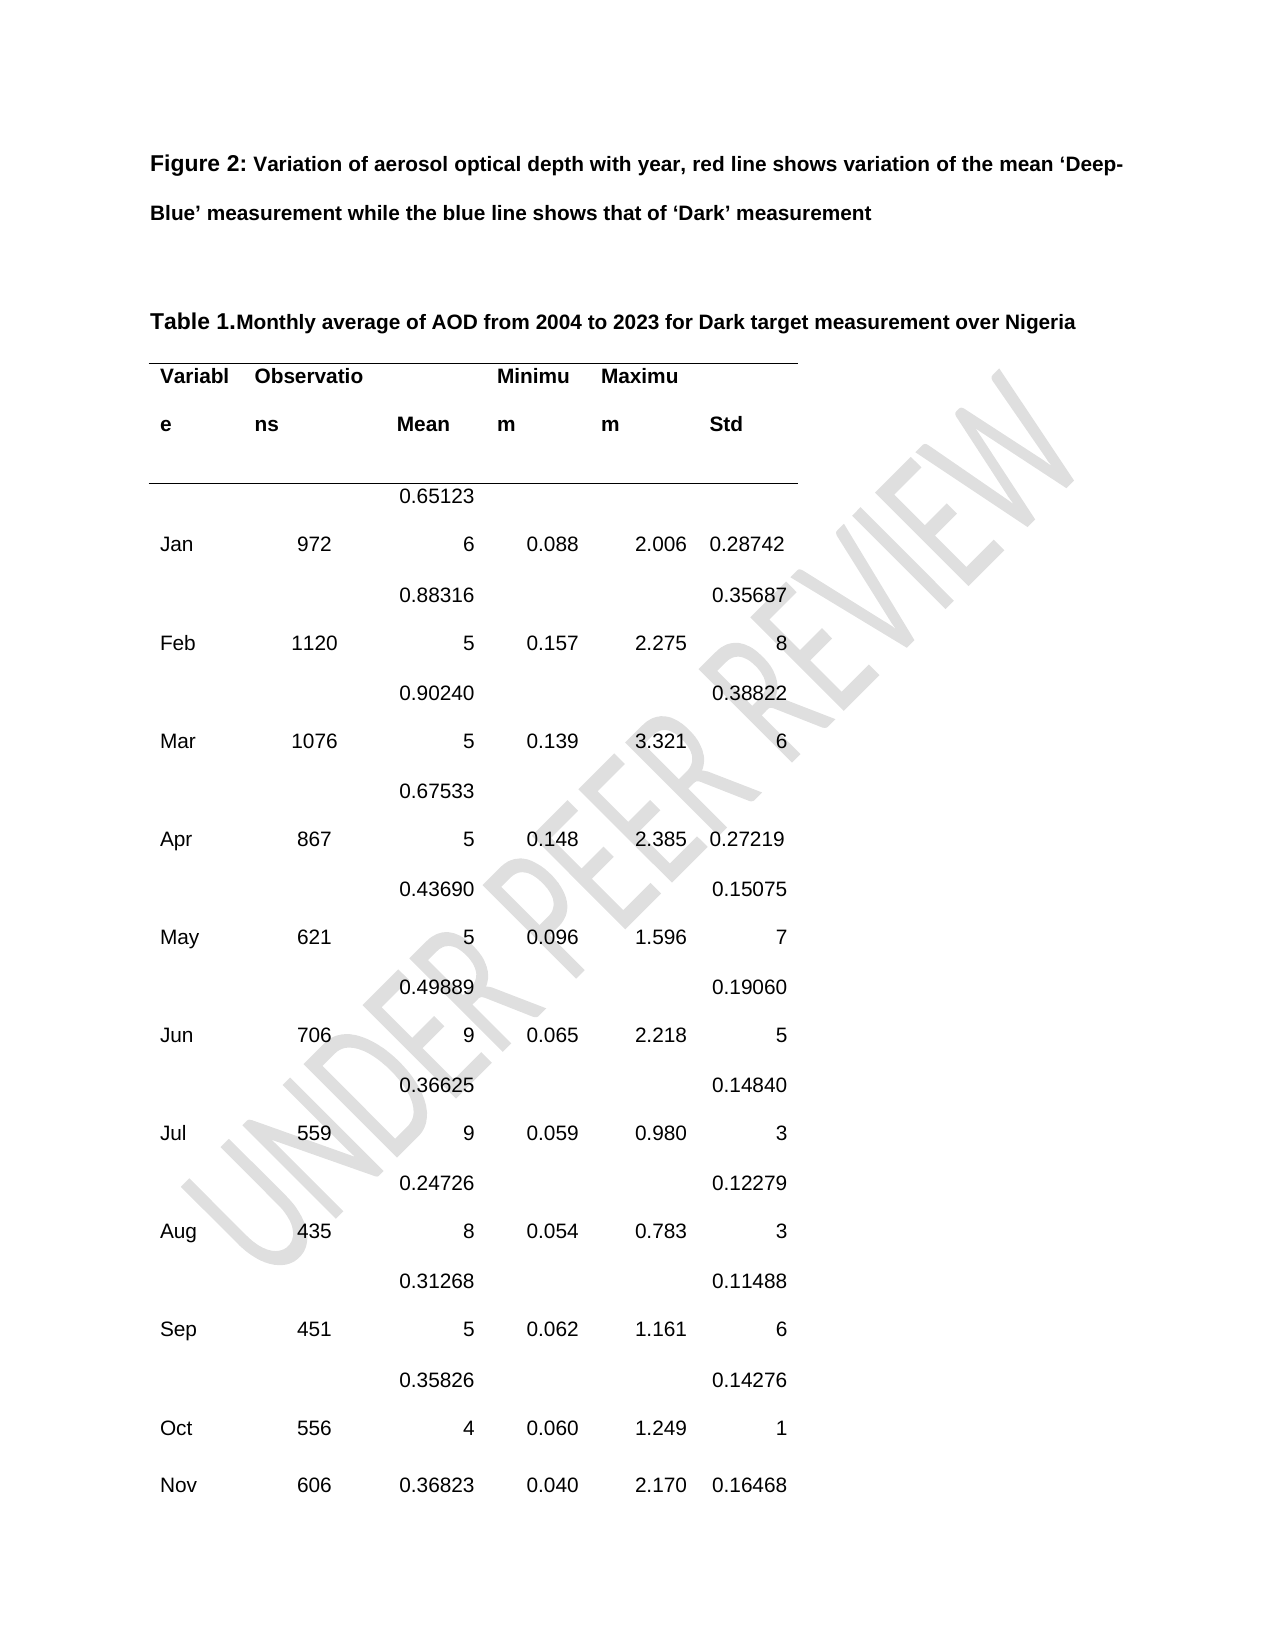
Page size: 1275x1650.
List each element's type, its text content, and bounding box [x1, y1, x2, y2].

table_cell 0.783 [590, 1171, 698, 1269]
table_cell 0.122793 [698, 1171, 798, 1269]
table_header Maximum [590, 364, 698, 483]
table_cell 451 [243, 1269, 385, 1367]
table_cell Nov [149, 1466, 243, 1497]
table_cell 867 [243, 779, 385, 877]
table_header Std [698, 364, 798, 483]
table_cell 706 [243, 975, 385, 1073]
table_cell 0.368231 [385, 1466, 486, 1497]
table_cell 0.054 [486, 1171, 589, 1269]
table_cell 0.247268 [385, 1171, 486, 1269]
table_cell 0.190605 [698, 975, 798, 1073]
table_cell 0.651236 [385, 484, 486, 582]
table_cell 0.366259 [385, 1073, 486, 1171]
table_cell 0.883165 [385, 583, 486, 681]
table_cell 0.356878 [698, 583, 798, 681]
table_cell 0.148 [486, 779, 589, 877]
table_cell 0.498899 [385, 975, 486, 1073]
table_cell 2.006 [590, 484, 698, 582]
table_cell 0.980 [590, 1073, 698, 1171]
table_cell 2.275 [590, 583, 698, 681]
table_cell 0.065 [486, 975, 589, 1073]
table_header Minimum [486, 364, 589, 483]
table_cell 0.139 [486, 681, 589, 779]
table_header Variable [149, 364, 243, 483]
table_header Observations [243, 364, 385, 483]
table_cell Jan [149, 484, 243, 582]
table_cell 0.040 [486, 1466, 589, 1497]
text Figure 2: Variation of aerosol optical depth with year, red line shows variation of the mean ‘Deep-Blue’ measurement while the blue line shows that of ‘Dark’ measurement [150, 150, 1125, 224]
table_cell 606 [243, 1466, 385, 1497]
table_cell 3.321 [590, 681, 698, 779]
table_cell 0.358264 [385, 1368, 486, 1466]
text Table 1.Monthly average of AOD from 2004 to 2023 for Dark target measurement over Nigeria [150, 306, 1125, 334]
table_cell Feb [149, 583, 243, 681]
table_cell Sep [149, 1269, 243, 1367]
table_cell 0.27219 [698, 779, 798, 877]
table_cell 556 [243, 1368, 385, 1466]
table_cell 0.148403 [698, 1073, 798, 1171]
table_cell 1120 [243, 583, 385, 681]
table_cell 621 [243, 877, 385, 975]
table_cell 0.096 [486, 877, 589, 975]
table_cell 1.161 [590, 1269, 698, 1367]
table_cell Oct [149, 1368, 243, 1466]
table_cell 2.170 [590, 1466, 698, 1497]
table_cell 0.436905 [385, 877, 486, 975]
table_cell 0.060 [486, 1368, 589, 1466]
table_cell 0.059 [486, 1073, 589, 1171]
table_cell 0.062 [486, 1269, 589, 1367]
table_cell Jul [149, 1073, 243, 1171]
table_cell 972 [243, 484, 385, 582]
table_cell 0.114886 [698, 1269, 798, 1367]
table_cell 0.150757 [698, 877, 798, 975]
table_cell 0.157 [486, 583, 589, 681]
table_cell 559 [243, 1073, 385, 1171]
table_cell 435 [243, 1171, 385, 1269]
table_cell 0.902405 [385, 681, 486, 779]
table_cell 0.142761 [698, 1368, 798, 1466]
table_cell 1.249 [590, 1368, 698, 1466]
table_cell 1.596 [590, 877, 698, 975]
table_cell Aug [149, 1171, 243, 1269]
table_cell May [149, 877, 243, 975]
table_cell 0.088 [486, 484, 589, 582]
table_cell 0.312685 [385, 1269, 486, 1367]
table_cell 0.164682 [698, 1466, 798, 1497]
table_cell 2.385 [590, 779, 698, 877]
table_cell 1076 [243, 681, 385, 779]
table_cell 2.218 [590, 975, 698, 1073]
table_cell Apr [149, 779, 243, 877]
table_cell Mar [149, 681, 243, 779]
table_header Mean [385, 364, 486, 483]
table_cell 0.28742 [698, 484, 798, 582]
table_cell Jun [149, 975, 243, 1073]
table_cell 0.388226 [698, 681, 798, 779]
table_cell 0.675335 [385, 779, 486, 877]
